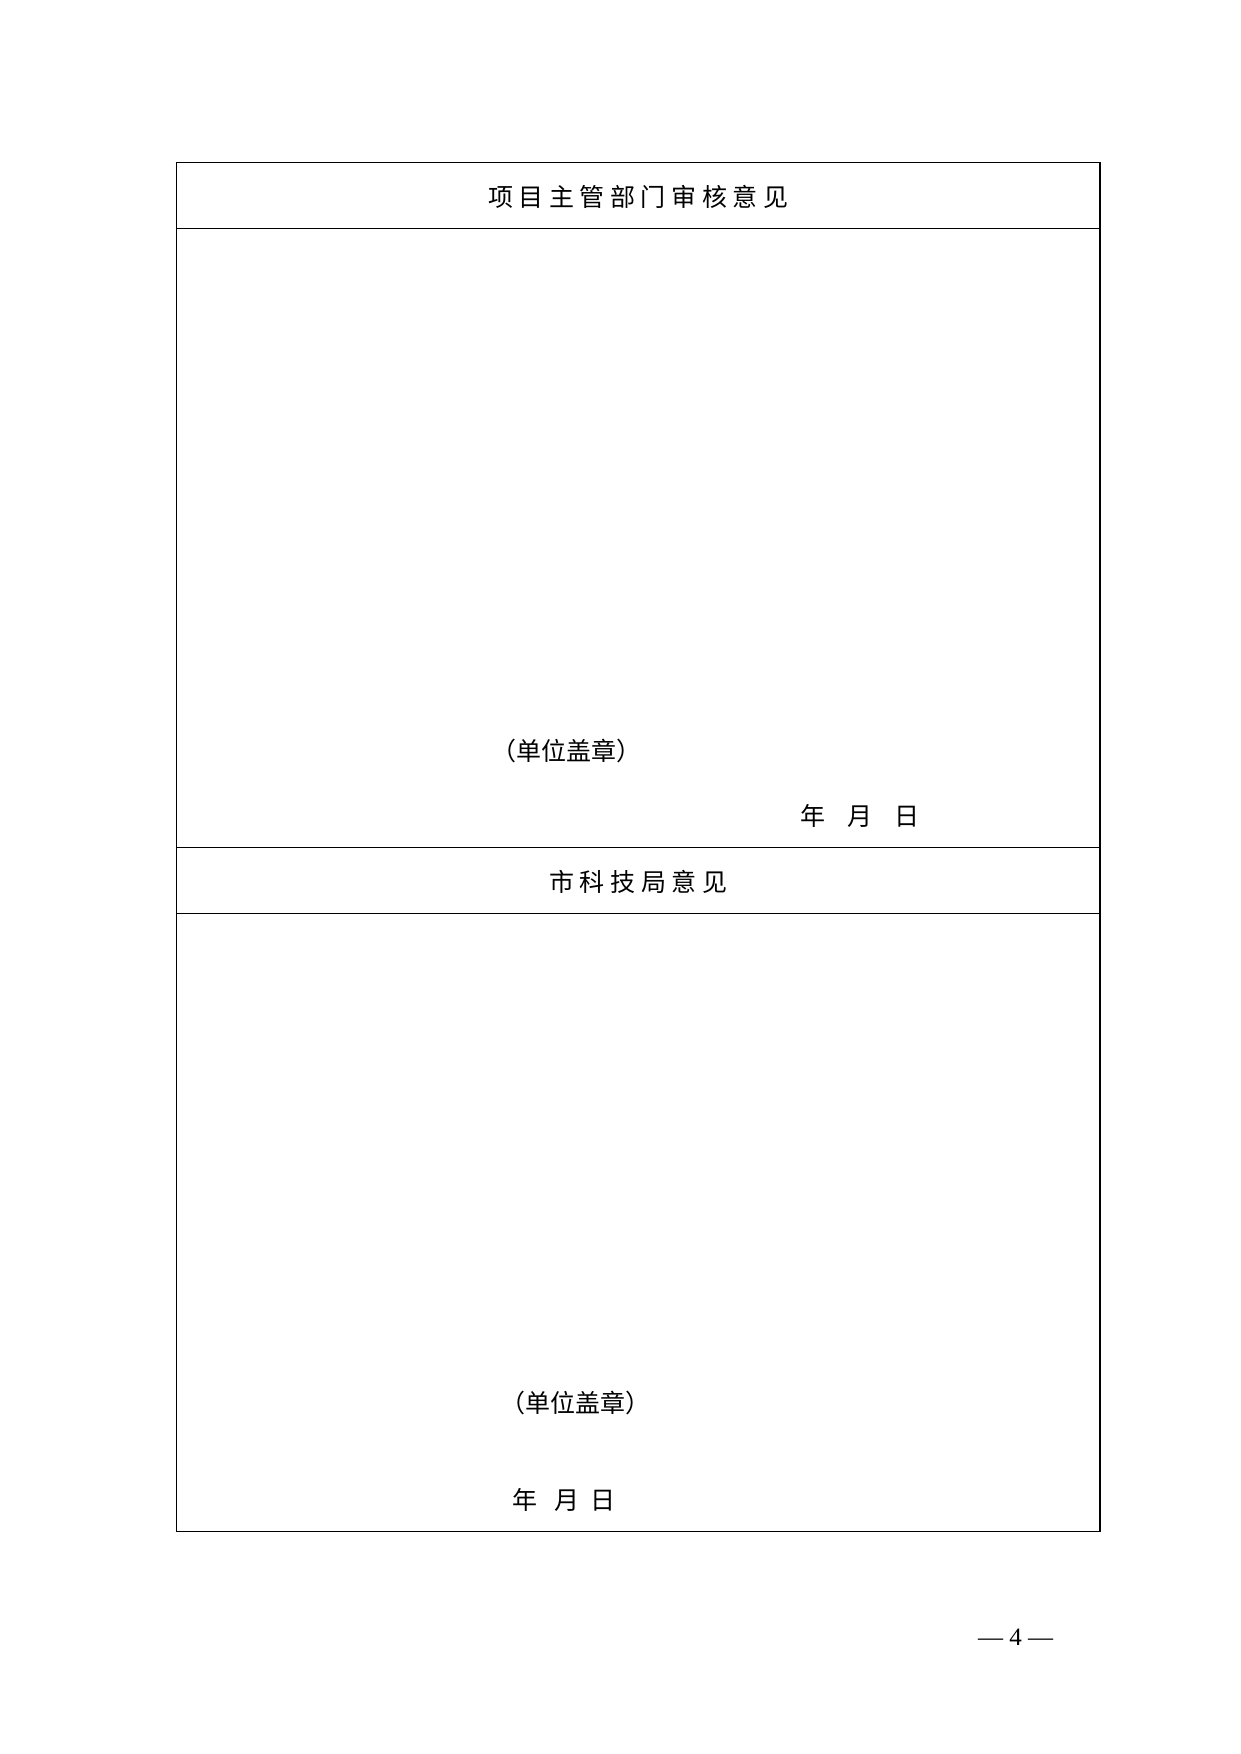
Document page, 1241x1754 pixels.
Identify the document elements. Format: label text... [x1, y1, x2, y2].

table_cell （单位盖章） 年 月 日 [177, 914, 1099, 1531]
table_cell （单位盖章） 年 月 日 [177, 229, 1099, 847]
table_cell 市 科 技 局 意 见 [177, 848, 1099, 913]
table_header 项 目 主 管 部 门 审 核 意 见 [177, 163, 1099, 228]
